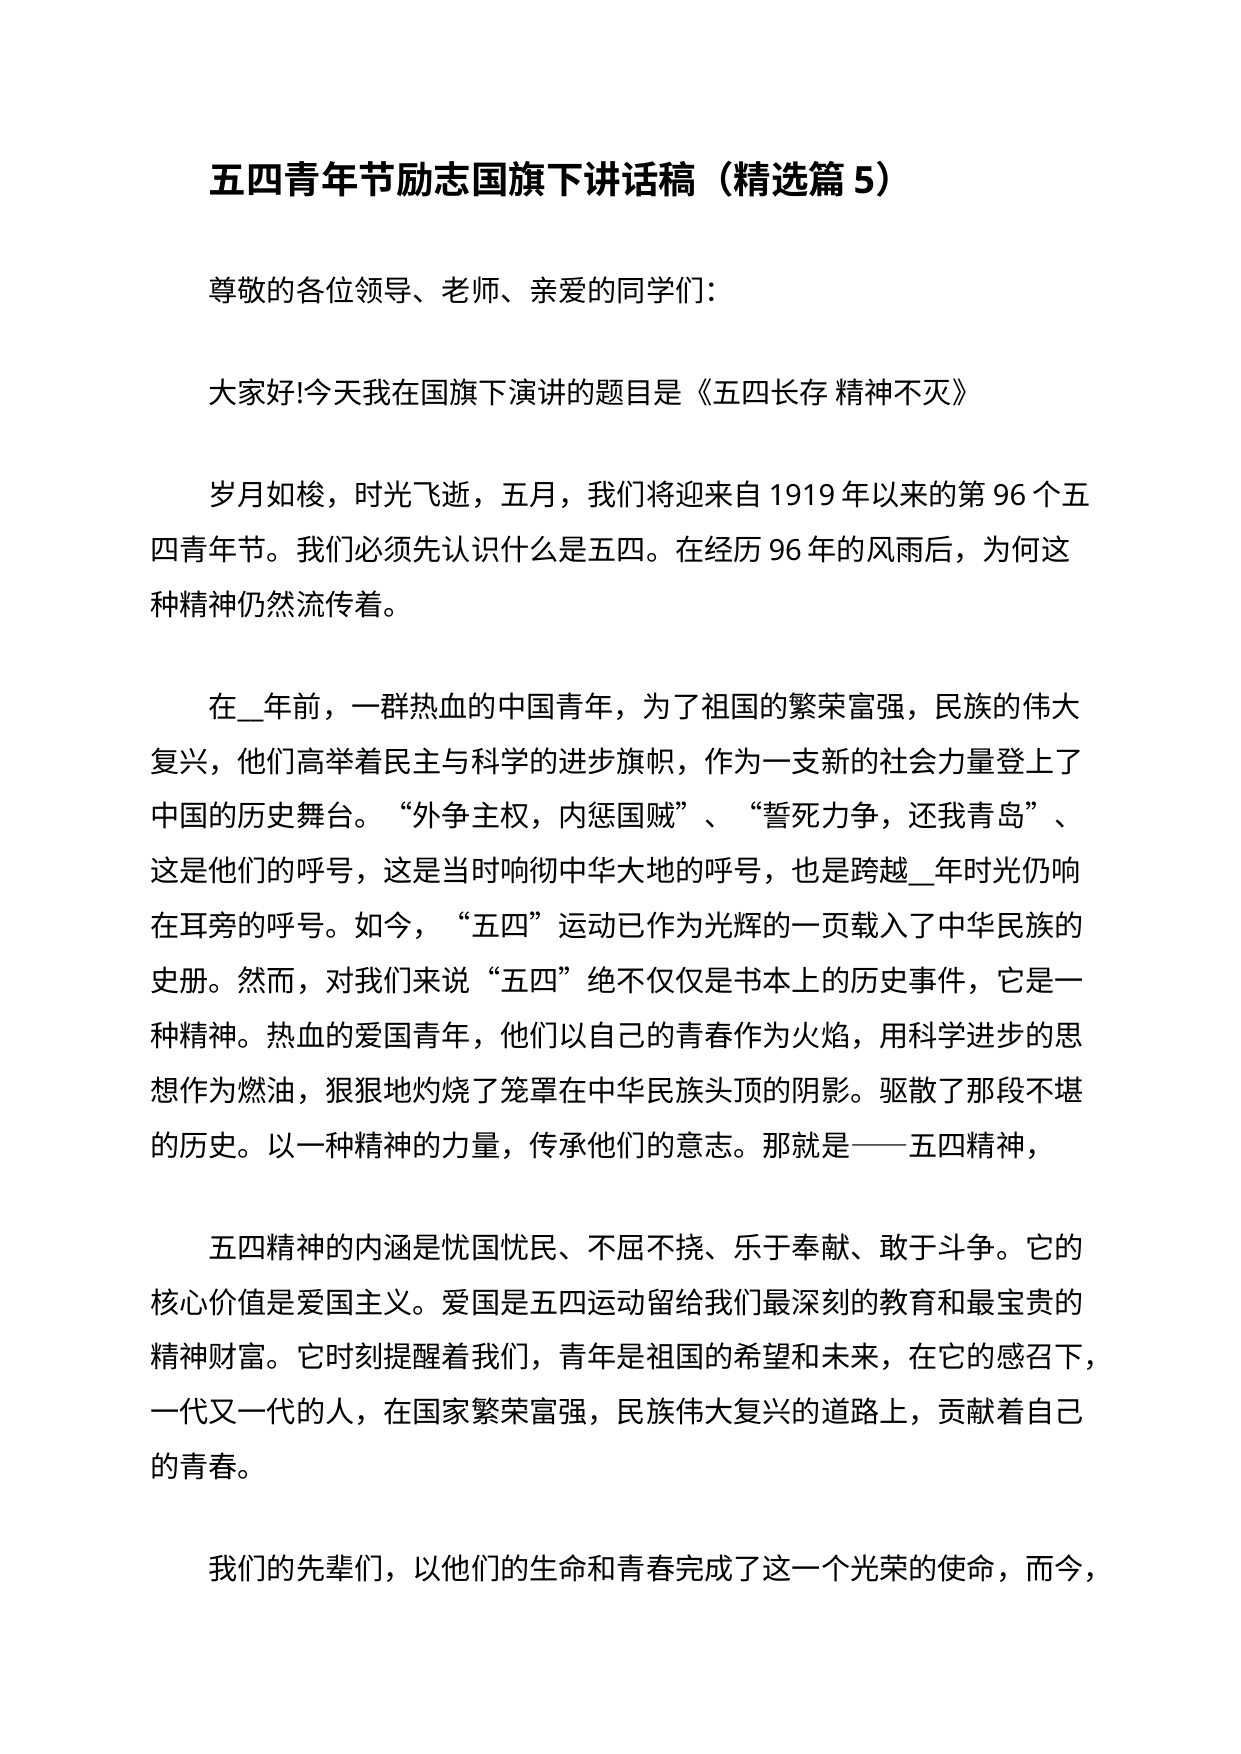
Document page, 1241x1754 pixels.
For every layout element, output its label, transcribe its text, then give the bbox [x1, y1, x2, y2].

text 岁月如梭，时光飞逝，五月，我们将迎来自1919年以来的第96个五四青年节。我们必须先认识什么是五四。在经历96年的风雨后，为何这种精神仍然流传着。 [150, 471, 1090, 624]
text 五四青年节励志国旗下讲话稿（精选篇5） [150, 150, 1090, 204]
text 五四精神的内涵是忧国忧民、不屈不挠、乐于奉献、敢于斗争。它的核心价值是爱国主义。爱国是五四运动留给我们最深刻的教育和最宝贵的精神财富。它时刻提醒着我们，青年是祖国的希望和未来，在它的感召下，一代又一代的人，在国家繁荣富强，民族伟大复兴的道路上，贡献着自己的青春。 [150, 1224, 1090, 1486]
text 尊敬的各位领导、老师、亲爱的同学们： [150, 268, 1090, 310]
text 大家好!今天我在国旗下演讲的题目是《五四长存 精神不灭》 [150, 369, 1090, 412]
text 在__年前，一群热血的中国青年，为了祖国的繁荣富强，民族的伟大复兴，他们高举着民主与科学的进步旗帜，作为一支新的社会力量登上了中国的历史舞台。“外争主权，内惩国贼”、“誓死力争，还我青岛”、这是他们的呼号，这是当时响彻中华大地的呼号，也是跨越__年时光仍响在耳旁的呼号。如今，“五四”运动已作为光辉的一页载入了中华民族的史册。然而，对我们来说“五四”绝不仅仅是书本上的历史事件，它是一种精神。热血的爱国青年，他们以自己的青春作为火焰，用科学进步的思想作为燃油，狠狠地灼烧了笼罩在中华民族头顶的阴影。驱散了那段不堪的历史。以一种精神的力量，传承他们的意志。那就是——五四精神， [150, 683, 1090, 1165]
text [150, 1546, 1090, 1588]
